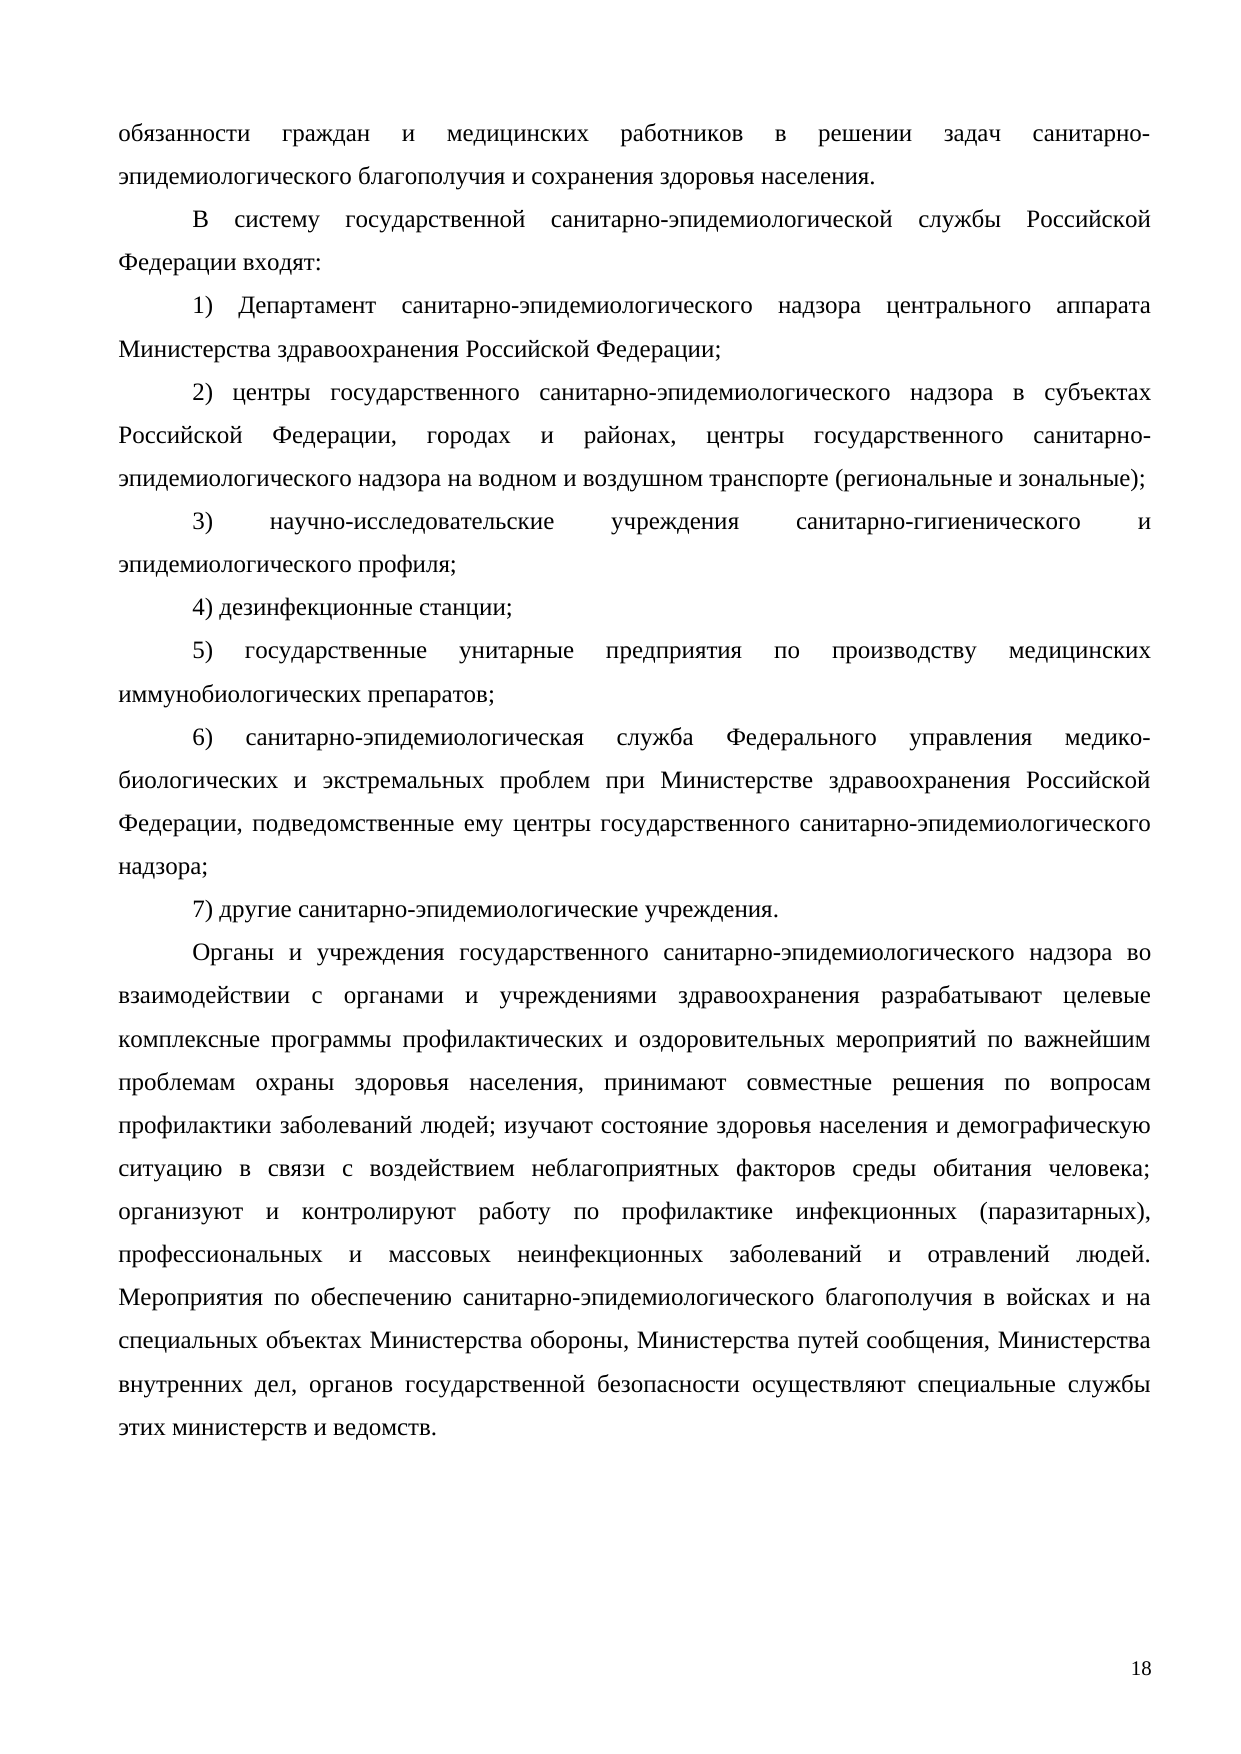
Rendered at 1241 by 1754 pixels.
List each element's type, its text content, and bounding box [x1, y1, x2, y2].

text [118, 118, 1152, 190]
text 4) дезинфекционные станции; [118, 592, 1152, 621]
text В систему государственной санитарно-эпидемиологической службы Российской Федерации входят: [118, 204, 1152, 276]
text 2) центры государственного санитарно-эпидемиологического надзора в субъектах Российской Федерации, городах и районах, центры государственного санитарно-эпидемиологического надзора на водном и воздушном транспорте (региональные и зональные); [118, 377, 1152, 492]
text 1) Департамент санитарно-эпидемиологического надзора центрального аппарата Министерства здравоохранения Российской Федерации; [118, 291, 1152, 362]
text 5) государственные унитарные предприятия по производству медицинских иммунобиологических препаратов; [118, 636, 1152, 707]
text 7) другие санитарно-эпидемиологические учреждения. [118, 894, 1152, 923]
text 6) санитарно-эпидемиологическая служба Федерального управления медико-биологических и экстремальных проблем при Министерстве здравоохранения Российской Федерации, подведомственные ему центры государственного санитарно-эпидемиологического надзора; [118, 722, 1152, 880]
text 3) научно-исследовательские учреждения санитарно-гигиенического и эпидемиологического профиля; [118, 506, 1152, 578]
text Органы и учреждения государственного санитарно-эпидемиологического надзора во взаимодействии с органами и учреждениями здравоохранения разрабатывают целевые комплексные программы профилактических и оздоровительных мероприятий по важнейшим проблемам охраны здоровья населения, принимают совместные решения по вопросам профилактики заболеваний людей; изучают состояние здоровья населения и демографическую ситуацию в связи с воздействием неблагоприятных факторов среды обитания человека; организуют и контролируют работу по профилактике инфекционных (паразитарных), профессиональных и массовых неинфекционных заболеваний и отравлений людей. Мероприятия по обеспечению санитарно-эпидемиологического благополучия в войсках и на специальных объектах Министерства обороны, Министерства путей сообщения, Министерства внутренних дел, органов государственной безопасности осуществляют специальные службы этих министерств и ведомств. [118, 937, 1152, 1441]
